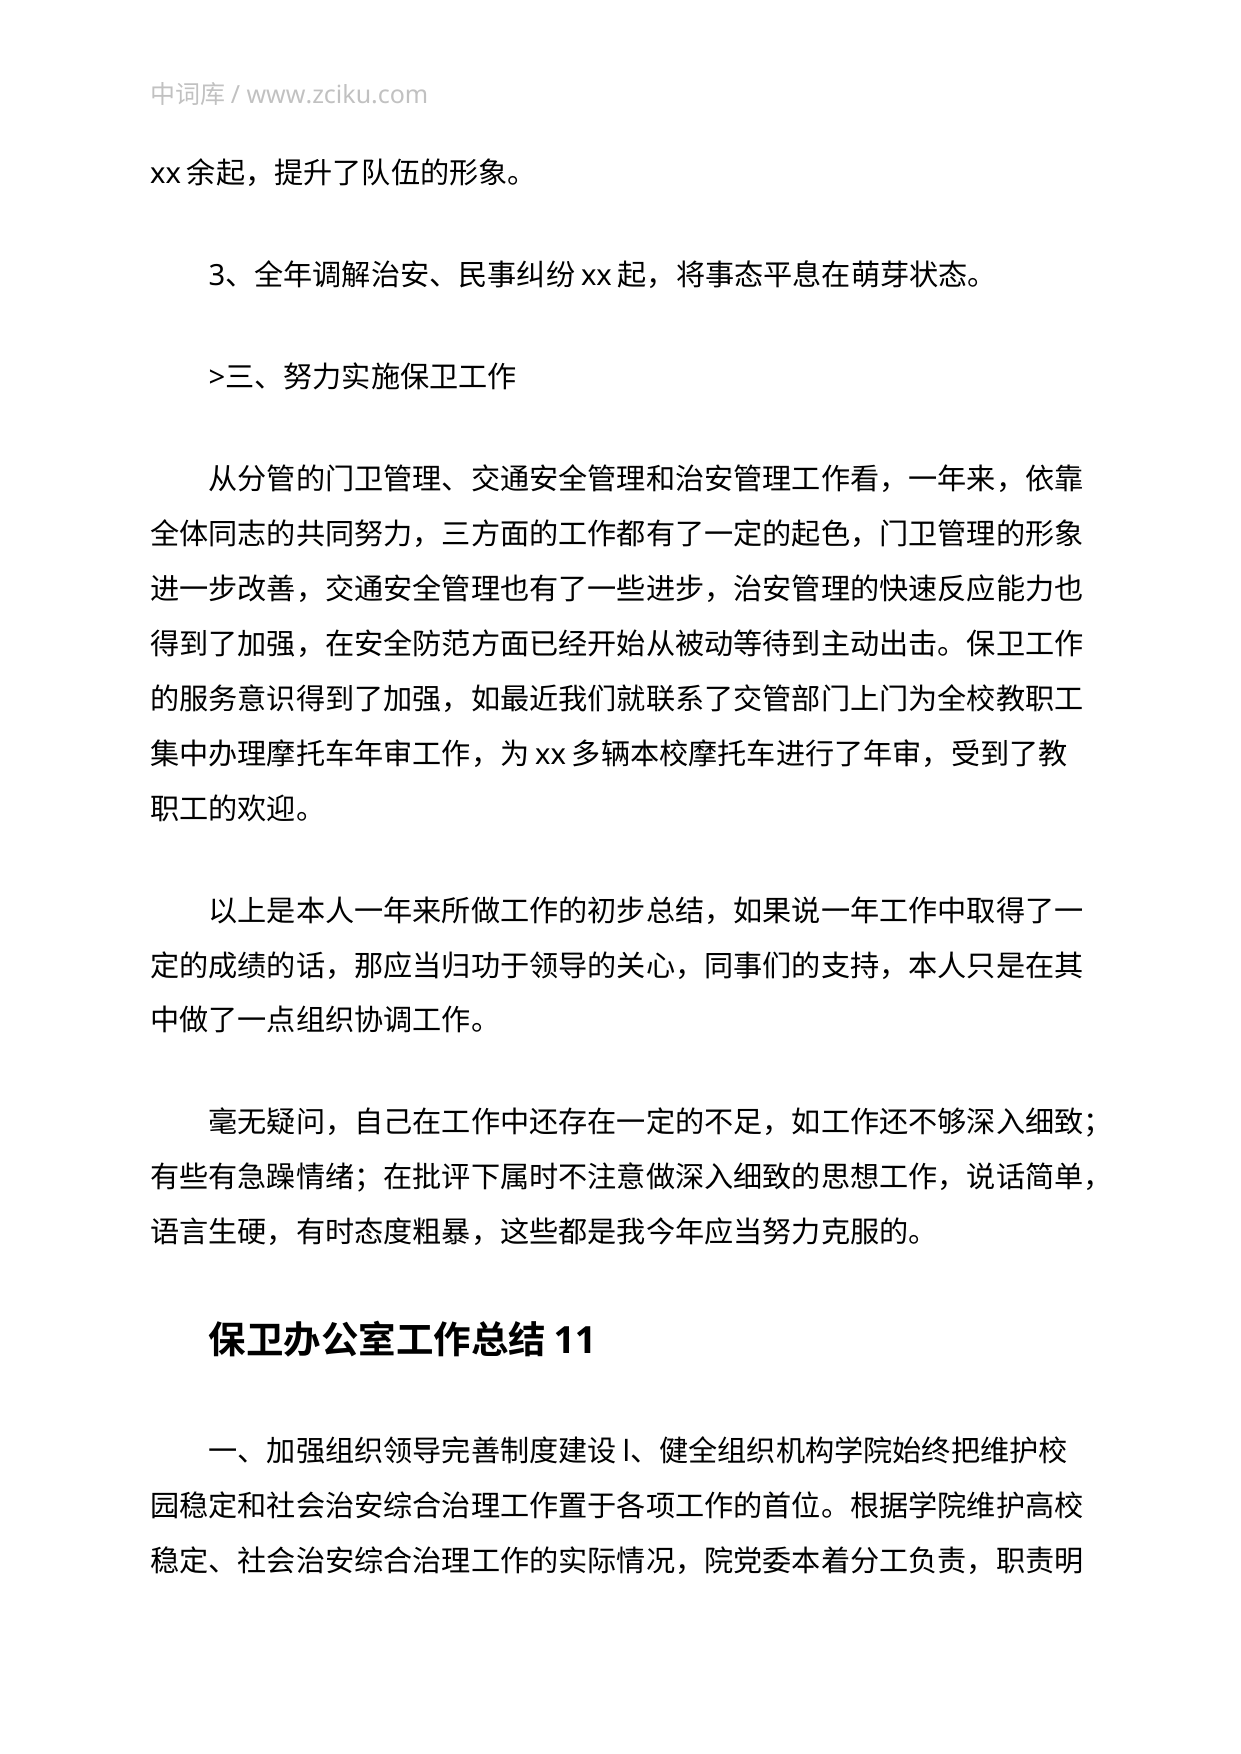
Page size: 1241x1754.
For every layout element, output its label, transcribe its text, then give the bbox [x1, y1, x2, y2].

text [150, 150, 1090, 192]
text 毫无疑问，自己在工作中还存在一定的不足，如工作还不够深入细致；有些有急躁情绪；在批评下属时不注意做深入细致的思想工作，说话简单，语言生硬，有时态度粗暴，这些都是我今年应当努力克服的。 [150, 1099, 1090, 1251]
text 从分管的门卫管理、交通安全管理和治安管理工作看，一年来，依靠全体同志的共同努力，三方面的工作都有了一定的起色，门卫管理的形象进一步改善，交通安全管理也有了一些进步，治安管理的快速反应能力也得到了加强，在安全防范方面已经开始从被动等待到主动出击。保卫工作的服务意识得到了加强，如最近我们就联系了交管部门上门为全校教职工集中办理摩托车年审工作，为xx多辆本校摩托车进行了年审，受到了教职工的欢迎。 [150, 456, 1090, 828]
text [150, 1428, 1090, 1580]
text >三、努力实施保卫工作 [150, 354, 1090, 396]
text 以上是本人一年来所做工作的初步总结，如果说一年工作中取得了一定的成绩的话，那应当归功于领导的关心，同事们的支持，本人只是在其中做了一点组织协调工作。 [150, 887, 1090, 1039]
text 保卫办公室工作总结11 [150, 1310, 1090, 1365]
text 3、全年调解治安、民事纠纷xx起，将事态平息在萌芽状态。 [150, 252, 1090, 294]
